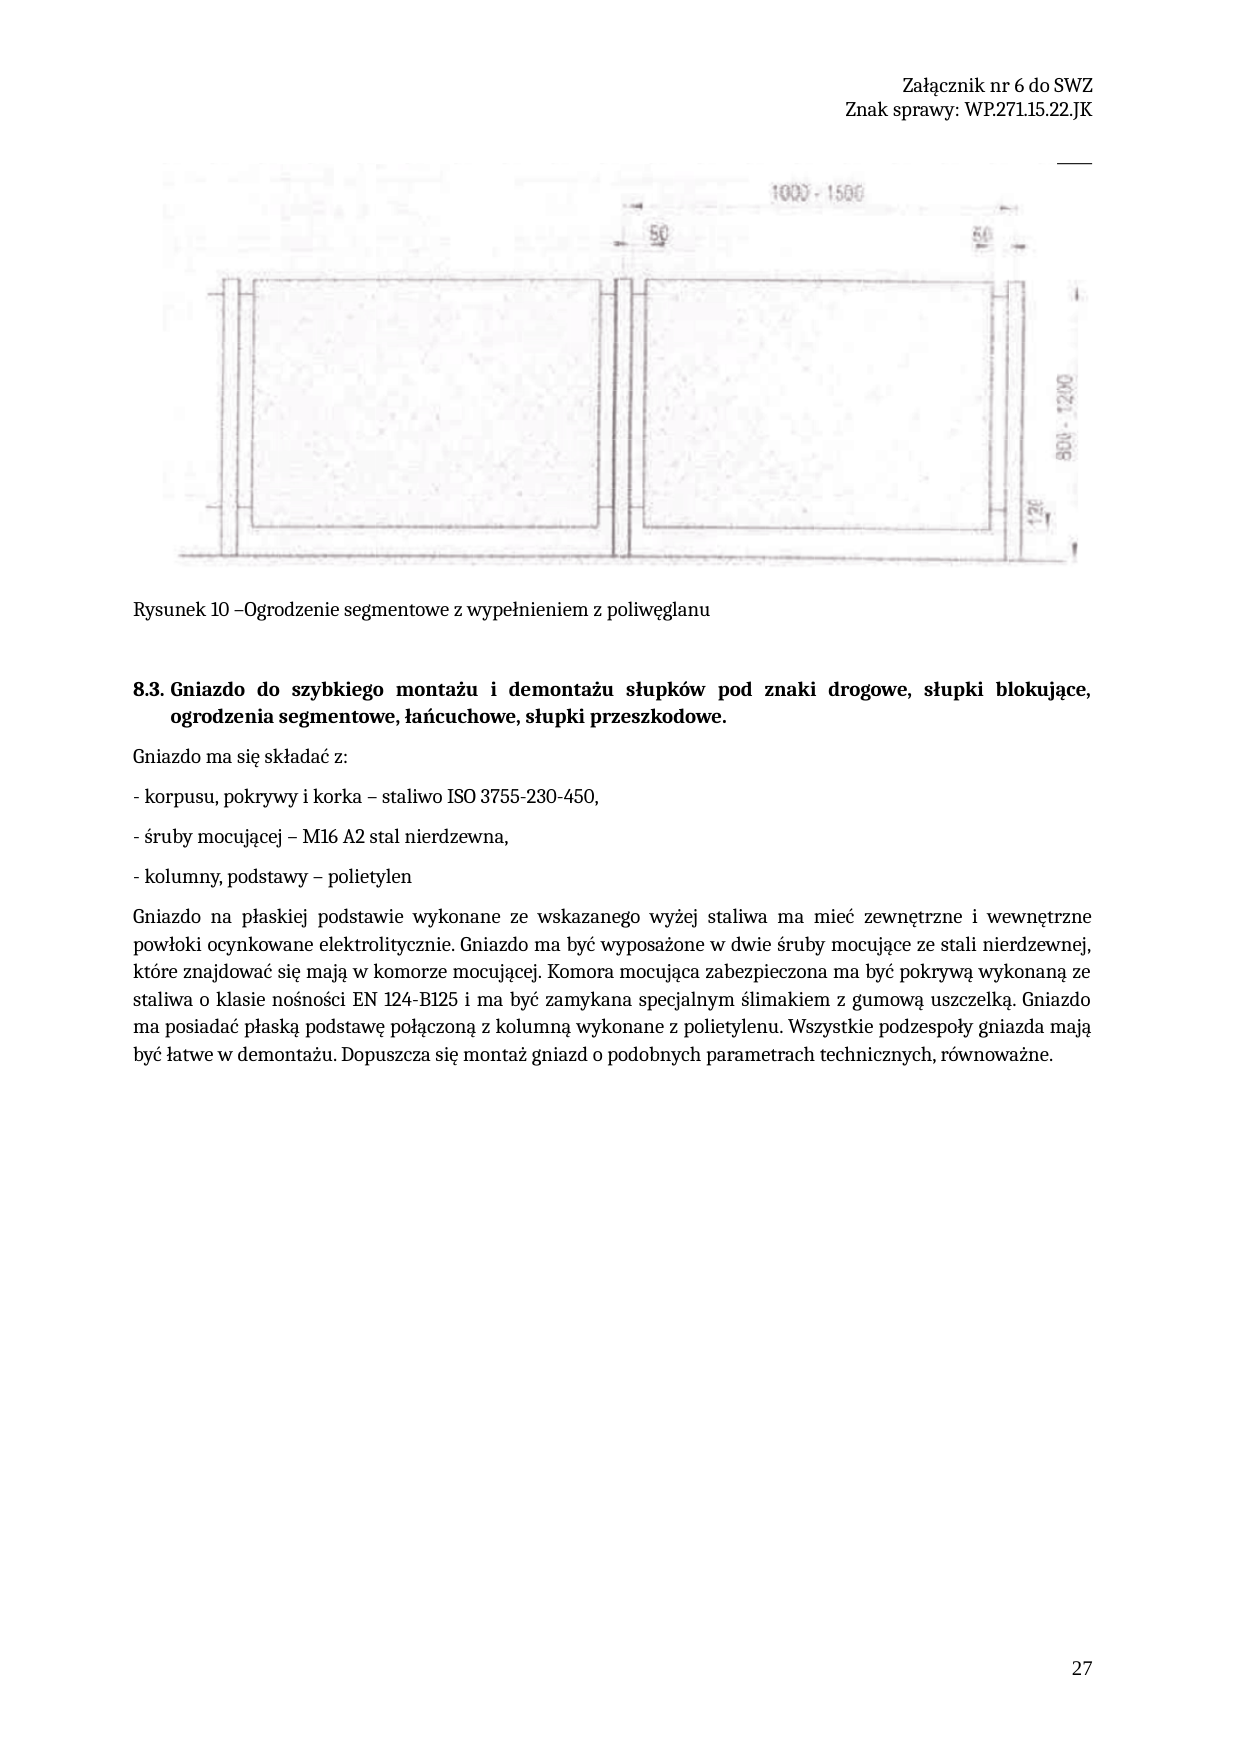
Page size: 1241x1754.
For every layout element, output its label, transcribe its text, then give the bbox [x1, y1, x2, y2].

list - śruby mocującej – M16 A2 stal nierdzewna, [133, 825, 1093, 849]
list Gniazdo na płaskiej podstawie wykonane ze wskazanego wyżej staliwa ma mieć zewnętrzne i wewnętrzne powłoki ocynkowane elektrolitycznie. Gniazdo ma być wyposażone w dwie śruby mocujące ze stali nierdzewnej, które znajdować się mają w komorze mocującej. Komora mocująca zabezpieczona ma być pokrywą wykonaną ze staliwa o klasie nośności EN 124-B125 i ma być zamykana specjalnym ślimakiem z gumową uszczelką. Gniazdo ma posiadać płaską podstawę połączoną z kolumną wykonane z polietylenu. Wszystkie podzespoły gniazda mają być łatwe w demontażu. Dopuszcza się montaż gniazd o podobnych parametrach technicznych, równoważne. [133, 905, 1093, 1066]
list - korpusu, pokrywy i korka – staliwo ISO 3755-230-450, [133, 785, 1093, 809]
list - kolumny, podstawy – polietylen [133, 865, 1093, 889]
list Gniazdo ma się składać z: [133, 745, 1093, 769]
list Gniazdo do szybkiego montażu i demontażu słupków pod znaki drogowe, słupki blokujące, ogrodzenia segmentowe, łańcuchowe, słupki przeszkodowe. [133, 677, 1093, 729]
list Rysunek 10 –Ogrodzenie segmentowe z wypełnieniem z poliwęglanu [133, 597, 1093, 621]
